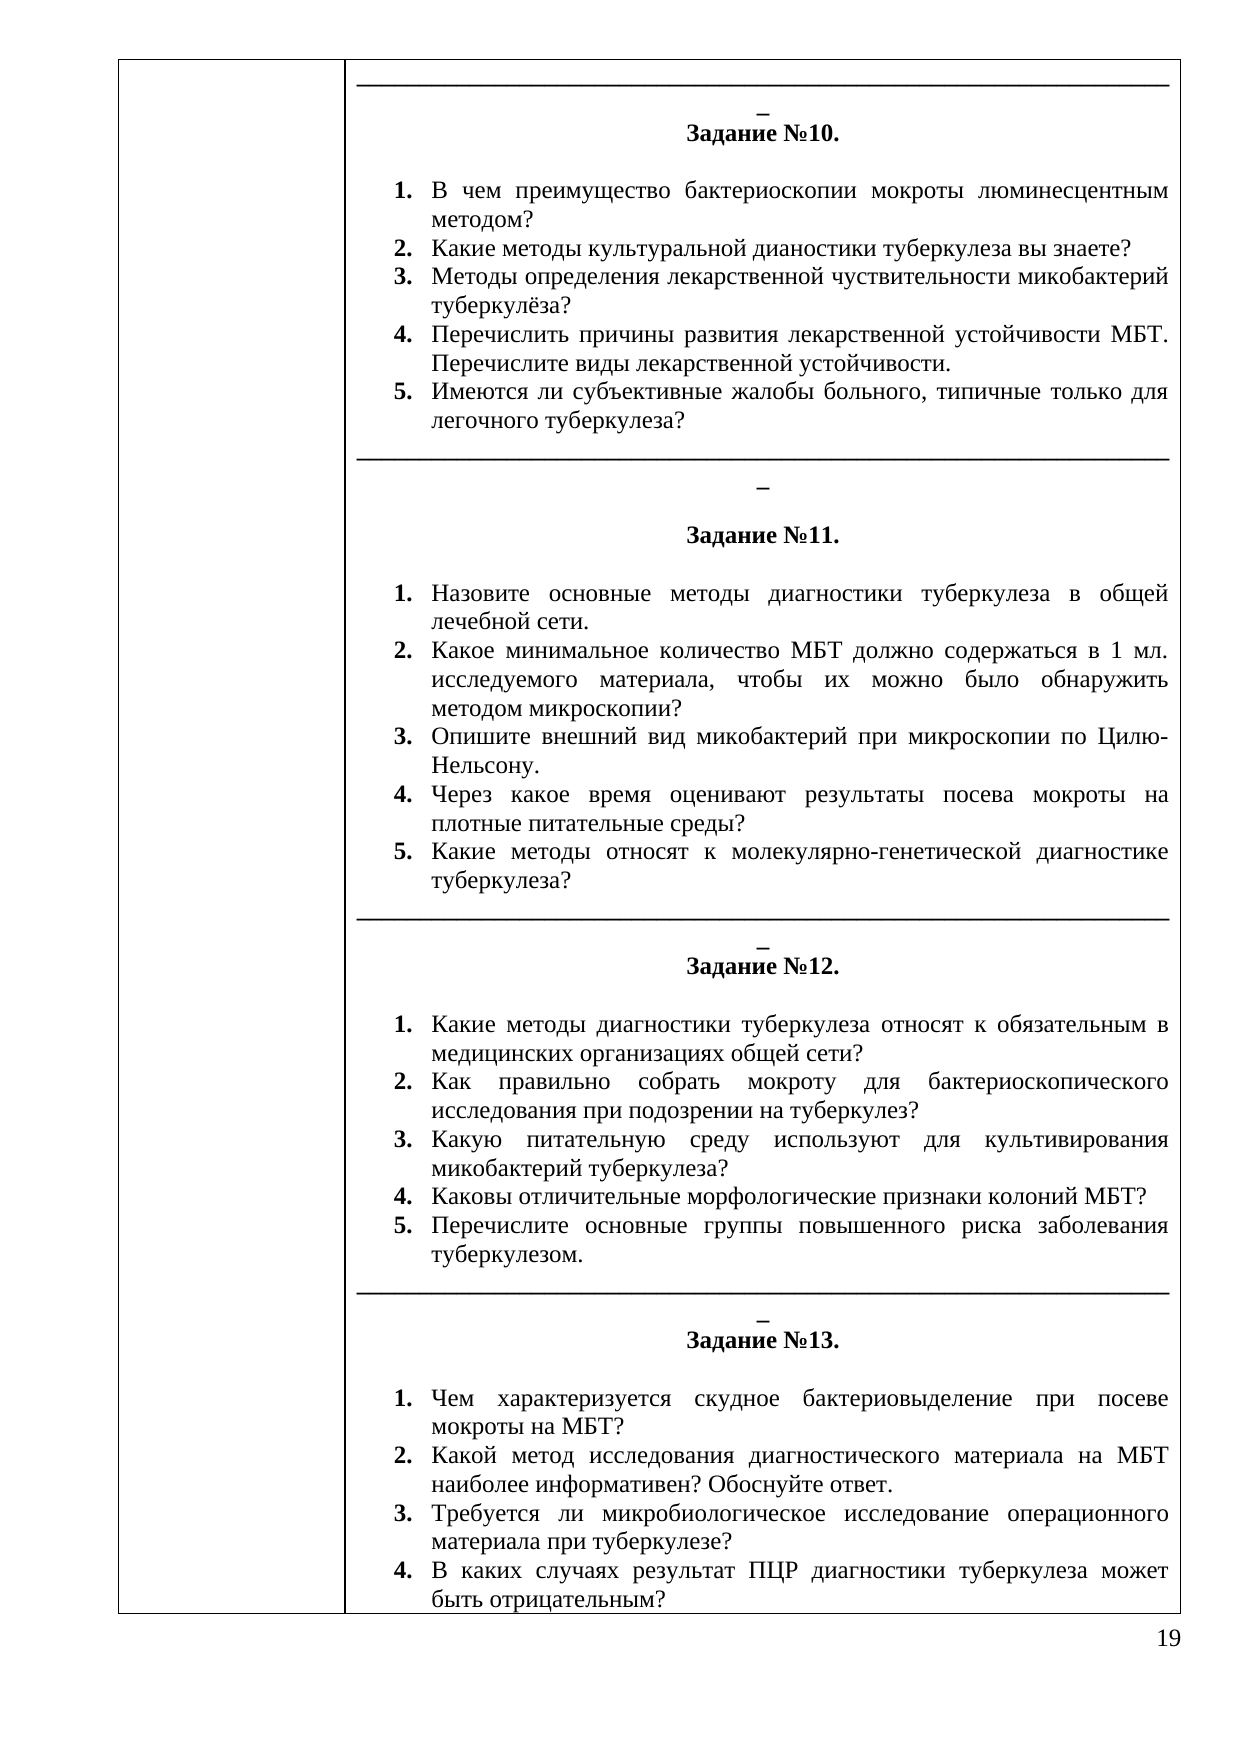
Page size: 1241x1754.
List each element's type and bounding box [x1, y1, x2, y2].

table_cell [346, 60, 1180, 1613]
table_cell [119, 60, 344, 1613]
